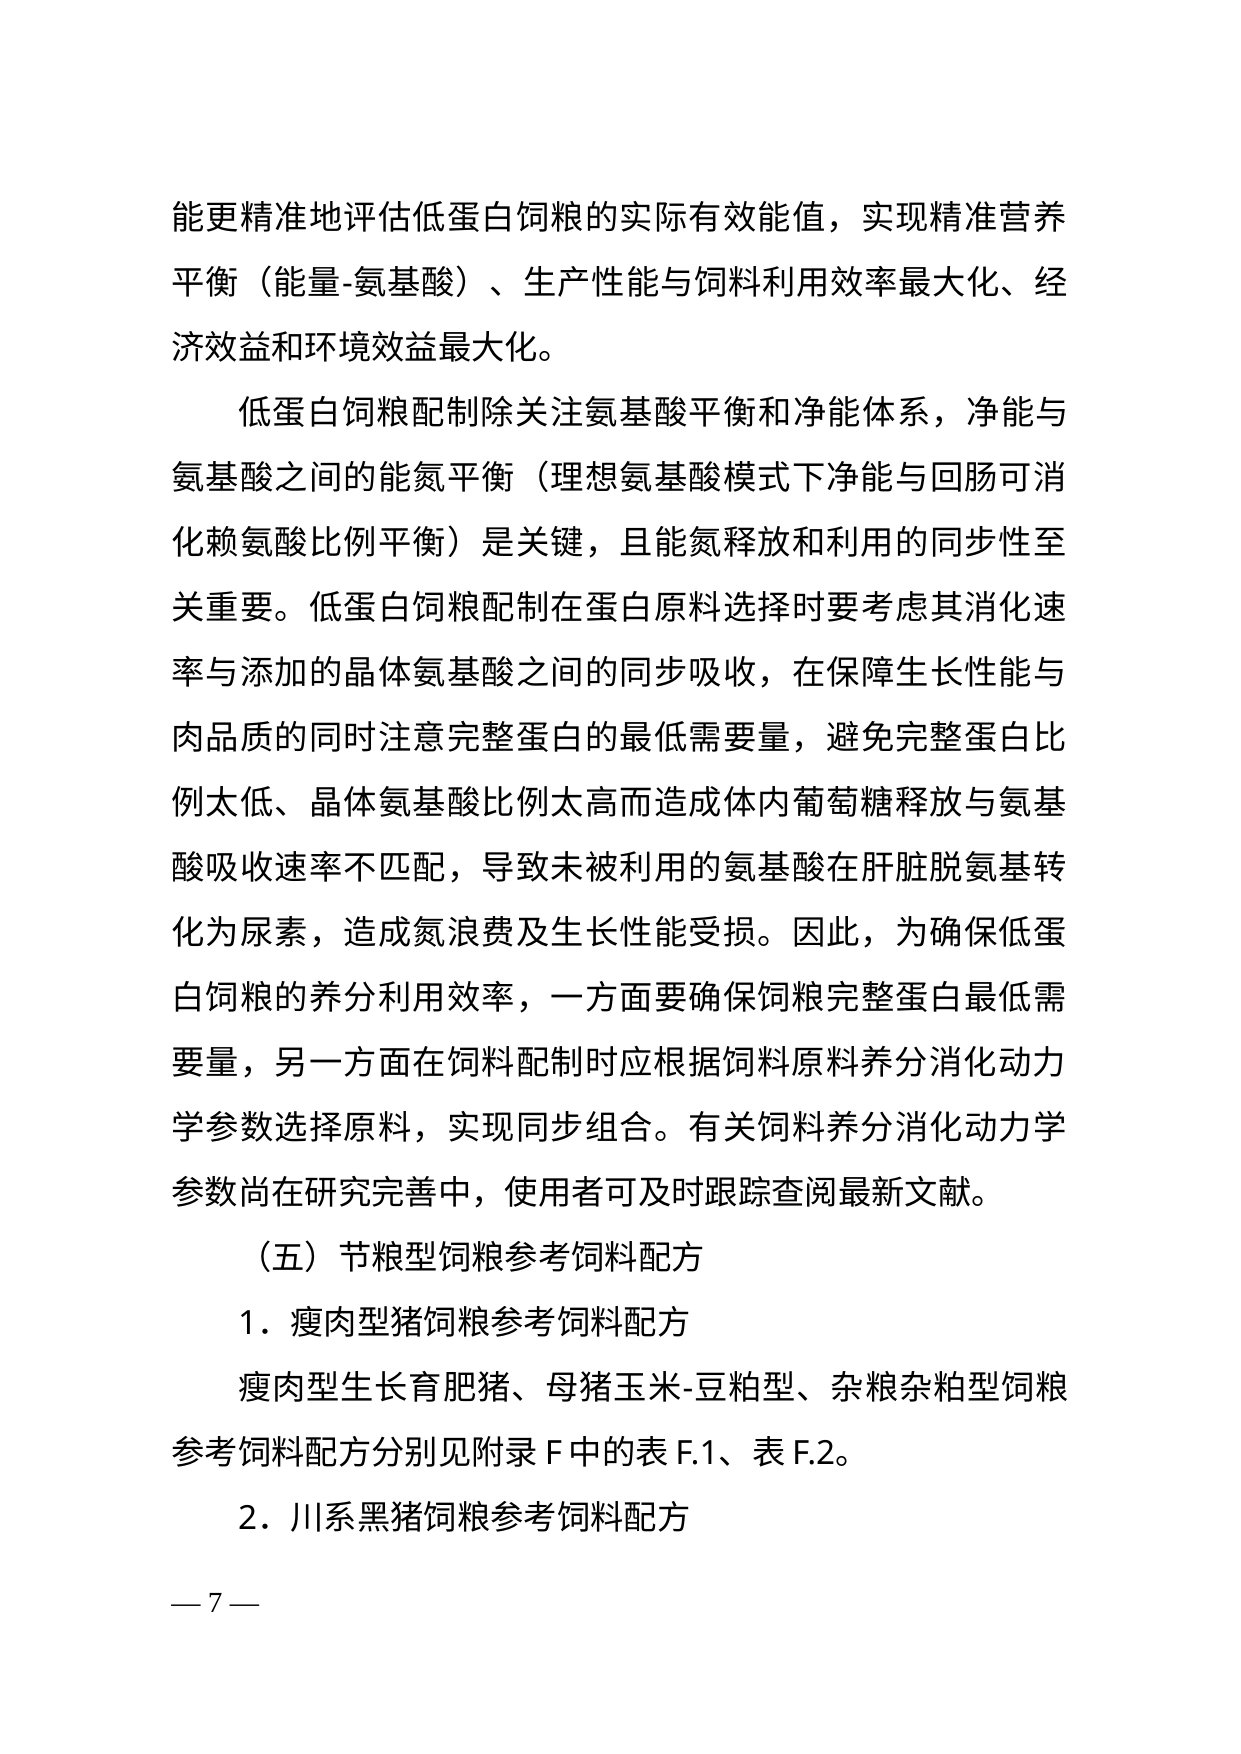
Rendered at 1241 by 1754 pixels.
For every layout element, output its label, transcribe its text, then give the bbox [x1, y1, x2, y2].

text 2．川系黑猪饲粮参考饲料配方 [171, 1482, 1069, 1547]
text 瘦肉型生长育肥猪、母猪玉米-豆粕型、杂粮杂粕型饲粮参考饲料配方分别见附录F中的表F.1、表F.2。 [171, 1352, 1069, 1482]
text 1．瘦肉型猪饲粮参考饲料配方 [171, 1287, 1069, 1352]
text （五）节粮型饲粮参考饲料配方 [171, 1222, 1069, 1287]
text 低蛋白饲粮配制除关注氨基酸平衡和净能体系，净能与氨基酸之间的能氮平衡（理想氨基酸模式下净能与回肠可消化赖氨酸比例平衡）是关键，且能氮释放和利用的同步性至关重要。低蛋白饲粮配制在蛋白原料选择时要考虑其消化速率与添加的晶体氨基酸之间的同步吸收，在保障生长性能与肉品质的同时注意完整蛋白的最低需要量，避免完整蛋白比例太低、晶体氨基酸比例太高而造成体内葡萄糖释放与氨基酸吸收速率不匹配，导致未被利用的氨基酸在肝脏脱氨基转化为尿素，造成氮浪费及生长性能受损。因此，为确保低蛋白饲粮的养分利用效率，一方面要确保饲粮完整蛋白最低需要量，另一方面在饲料配制时应根据饲料原料养分消化动力学参数选择原料，实现同步组合。有关饲料养分消化动力学参数尚在研究完善中，使用者可及时跟踪查阅最新文献。 [171, 377, 1069, 1222]
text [171, 182, 1069, 377]
